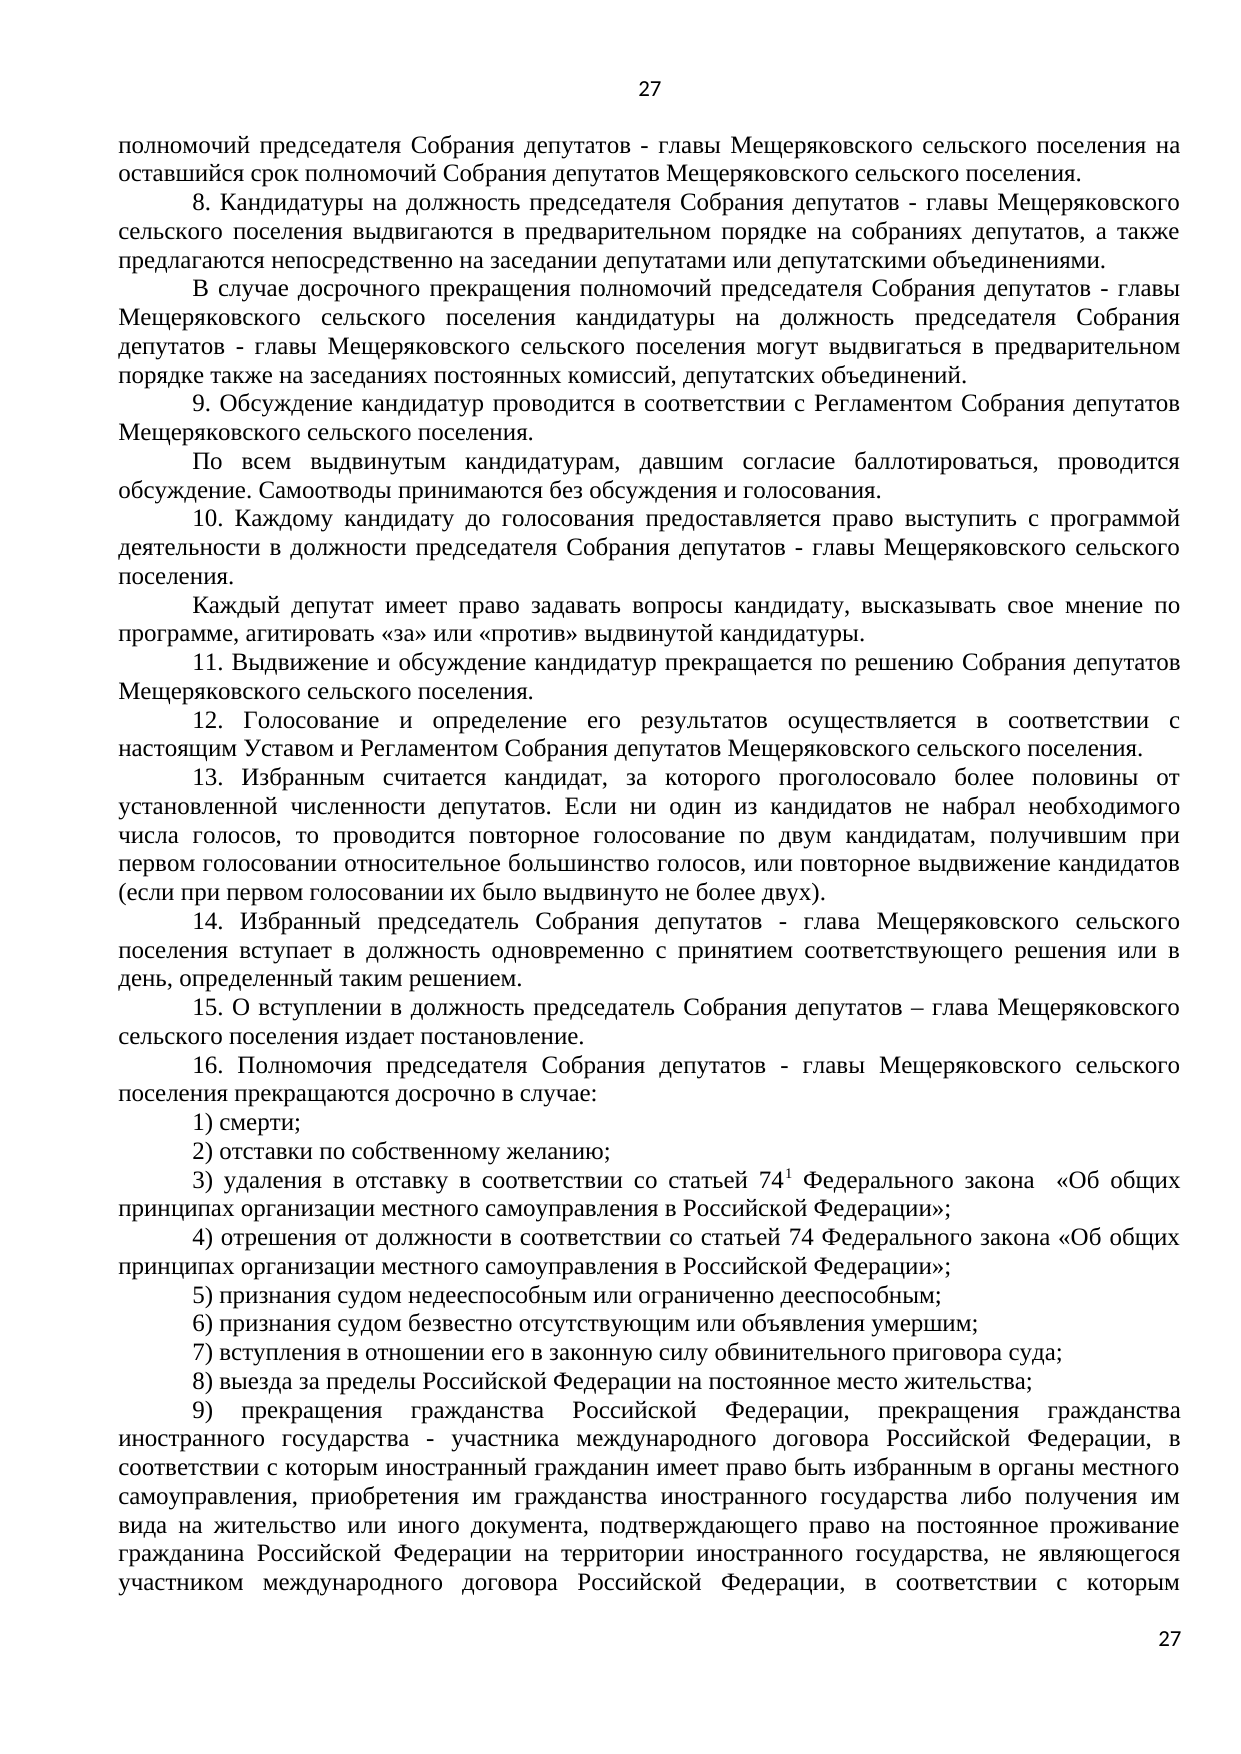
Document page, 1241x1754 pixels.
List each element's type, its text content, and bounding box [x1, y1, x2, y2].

text 7) вступления в отношении его в законную силу обвинительного приговора суда; [118, 1337, 1181, 1366]
text 1) смерти; [118, 1107, 1181, 1136]
text 6) признания судом безвестно отсутствующим или объявления умершим; [118, 1308, 1181, 1337]
text 5) признания судом недееспособным или ограниченно дееспособным; [118, 1280, 1181, 1308]
text 9. Обсуждение кандидатур проводится в соответствии с Регламентом Собрания депутатов Мещеряковского сельского поселения. [118, 388, 1181, 446]
text 15. О вступлении в должность председатель Собрания депутатов – глава Мещеряковского сельского поселения издает постановление. [118, 992, 1181, 1050]
text Каждый депутат имеет право задавать вопросы кандидату, высказывать свое мнение по программе, агитировать «за» или «против» выдвинутой кандидатуры. [118, 590, 1181, 647]
text 2) отставки по собственному желанию; [118, 1136, 1181, 1165]
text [118, 130, 1181, 187]
text 16. Полномочия председателя Собрания депутатов - главы Мещеряковского сельского поселения прекращаются досрочно в случае: [118, 1050, 1181, 1107]
text 8) выезда за пределы Российской Федерации на постоянное место жительства; [118, 1366, 1181, 1395]
text 10. Каждому кандидату до голосования предоставляется право выступить с программой деятельности в должности председателя Собрания депутатов - главы Мещеряковского сельского поселения. [118, 503, 1181, 590]
text 14. Избранный председатель Собрания депутатов - глава Мещеряковского сельского поселения вступает в должность одновременно с принятием соответствующего решения или в день, определенный таким решением. [118, 906, 1181, 992]
text В случае досрочного прекращения полномочий председателя Собрания депутатов - главы Мещеряковского сельского поселения кандидатуры на должность председателя Собрания депутатов - главы Мещеряковского сельского поселения могут выдвигаться в предварительном порядке также на заседаниях постоянных комиссий, депутатских объединений. [118, 273, 1181, 388]
text 12. Голосование и определение его результатов осуществляется в соответствии с настоящим Уставом и Регламентом Собрания депутатов Мещеряковского сельского поселения. [118, 705, 1181, 762]
text По всем выдвинутым кандидатурам, давшим согласие баллотироваться, проводится обсуждение. Самоотводы принимаются без обсуждения и голосования. [118, 446, 1181, 503]
text 11. Выдвижение и обсуждение кандидатур прекращается по решению Собрания депутатов Мещеряковского сельского поселения. [118, 647, 1181, 705]
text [118, 1395, 1181, 1596]
text 4) отрешения от должности в соответствии со статьей 74 Федерального закона «Об общих принципах организации местного самоуправления в Российской Федерации»; [118, 1222, 1181, 1280]
text 3) удаления в отставку в соответствии со статьей 741 Федерального закона «Об общих принципах организации местного самоуправления в Российской Федерации»; [118, 1165, 1181, 1222]
text 8. Кандидатуры на должность председателя Собрания депутатов - главы Мещеряковского сельского поселения выдвигаются в предварительном порядке на собраниях депутатов, а также предлагаются непосредственно на заседании депутатами или депутатскими объединениями. [118, 187, 1181, 273]
text 13. Избранным считается кандидат, за которого проголосовало более половины от установленной численности депутатов. Если ни один из кандидатов не набрал необходимого числа голосов, то проводится повторное голосование по двум кандидатам, получившим при первом голосовании относительное большинство голосов, или повторное выдвижение кандидатов (если при первом голосовании их было выдвинуто не более двух). [118, 762, 1181, 906]
